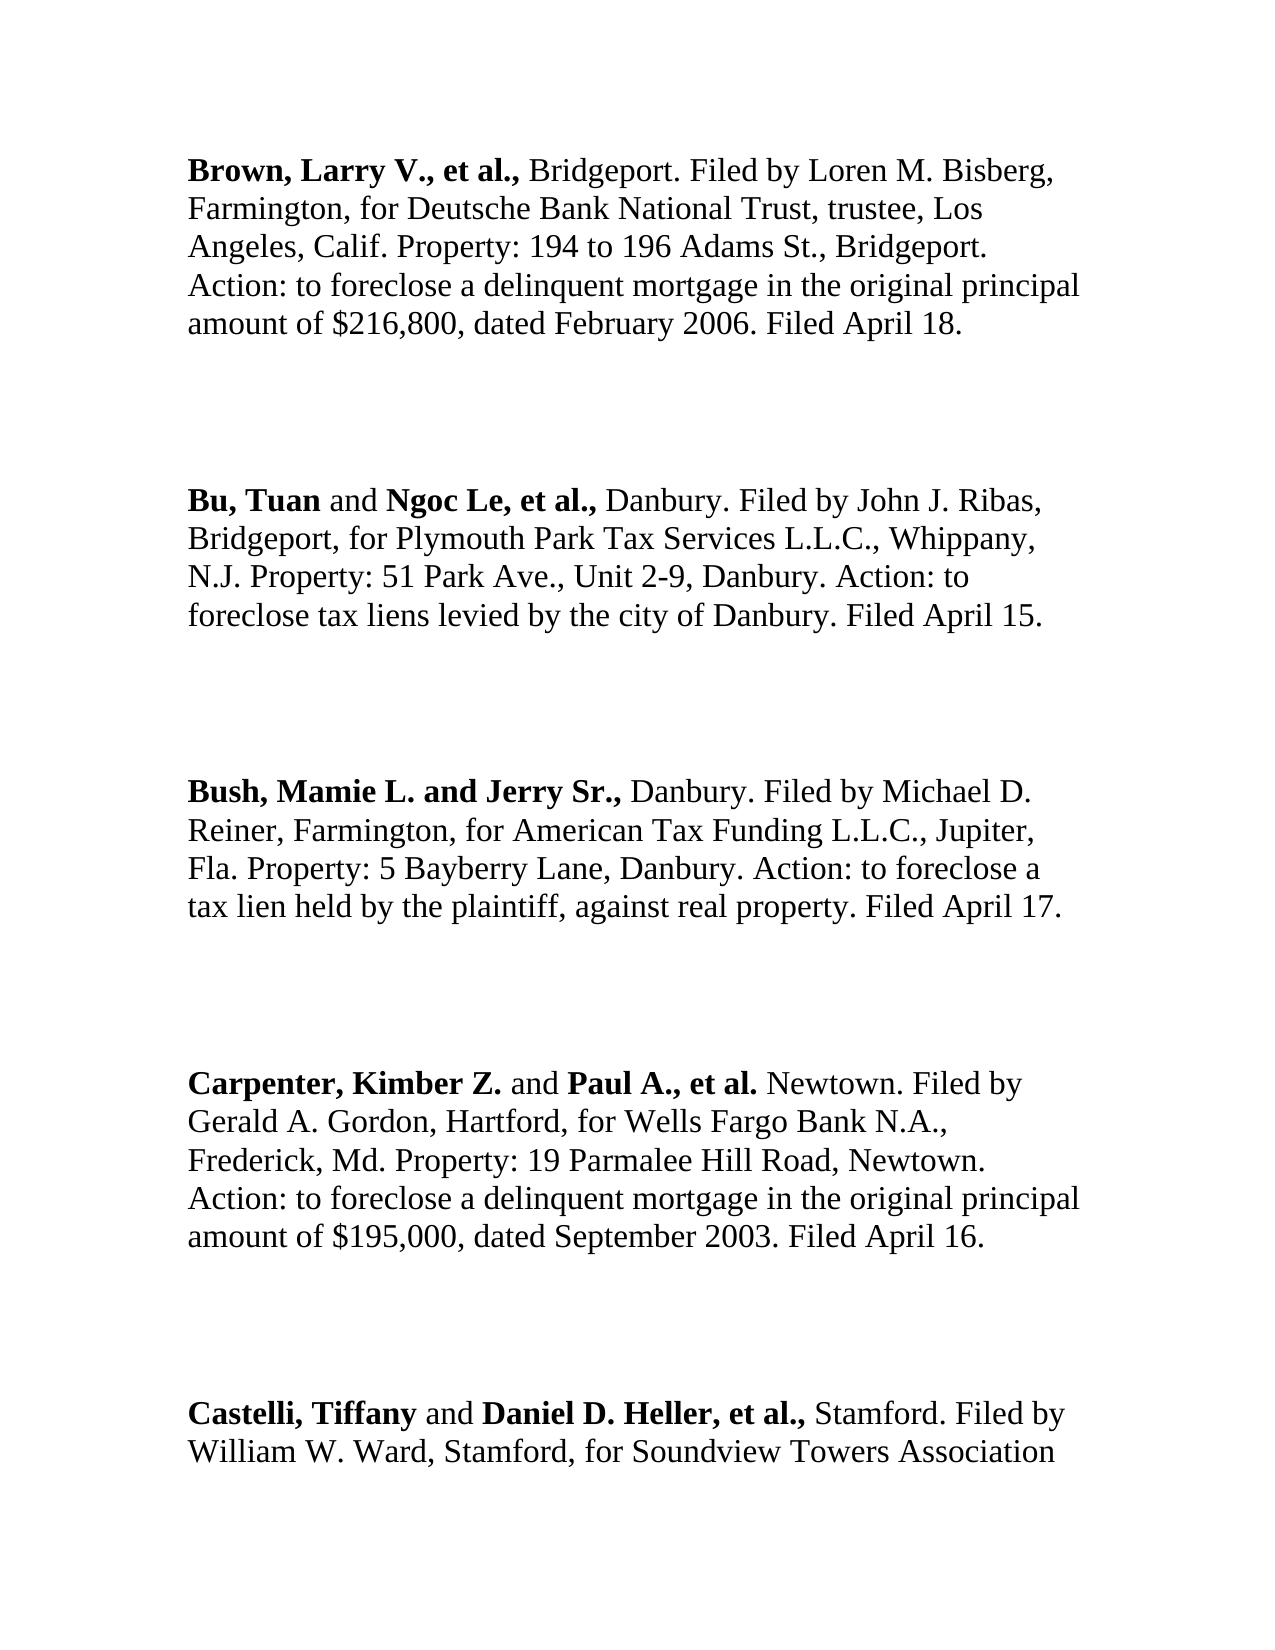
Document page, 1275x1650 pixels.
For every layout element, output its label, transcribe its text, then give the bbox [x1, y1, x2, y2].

text Carpenter, Kimber Z. and Paul A., et al. Newtown. Filed by Gerald A. Gordon, Hartford, for Wells Fargo Bank N.A., Frederick, Md. Property: 19 Parmalee Hill Road, Newtown. Action: to foreclose a delinquent mortgage in the original principal amount of $195,000, dated September 2003. Filed April 16. [187, 1063, 1087, 1255]
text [187, 1393, 1087, 1470]
text Bush, Mamie L. and Jerry Sr., Danbury. Filed by Michael D. Reiner, Farmington, for American Tax Funding L.L.C., Jupiter, Fla. Property: 5 Bayberry Lane, Danbury. Action: to foreclose a tax lien held by the plaintiff, against real property. Filed April 17. [187, 772, 1087, 925]
text Bu, Tuan and Ngoc Le, et al., Danbury. Filed by John J. Ribas, Bridgeport, for Plymouth Park Tax Services L.L.C., Whippany, N.J. Property: 51 Park Ave., Unit 2-9, Danbury. Action: to foreclose tax liens levied by the city of Danbury. Filed April 15. [187, 480, 1087, 633]
text Brown, Larry V., et al., Bridgeport. Filed by Loren M. Bisberg, Farmington, for Deutsche Bank National Trust, trustee, Los Angeles, Calif. Property: 194 to 196 Adams St., Bridgeport. Action: to foreclose a delinquent mortgage in the original principal amount of $216,800, dated February 2006. Filed April 18. [187, 150, 1087, 342]
